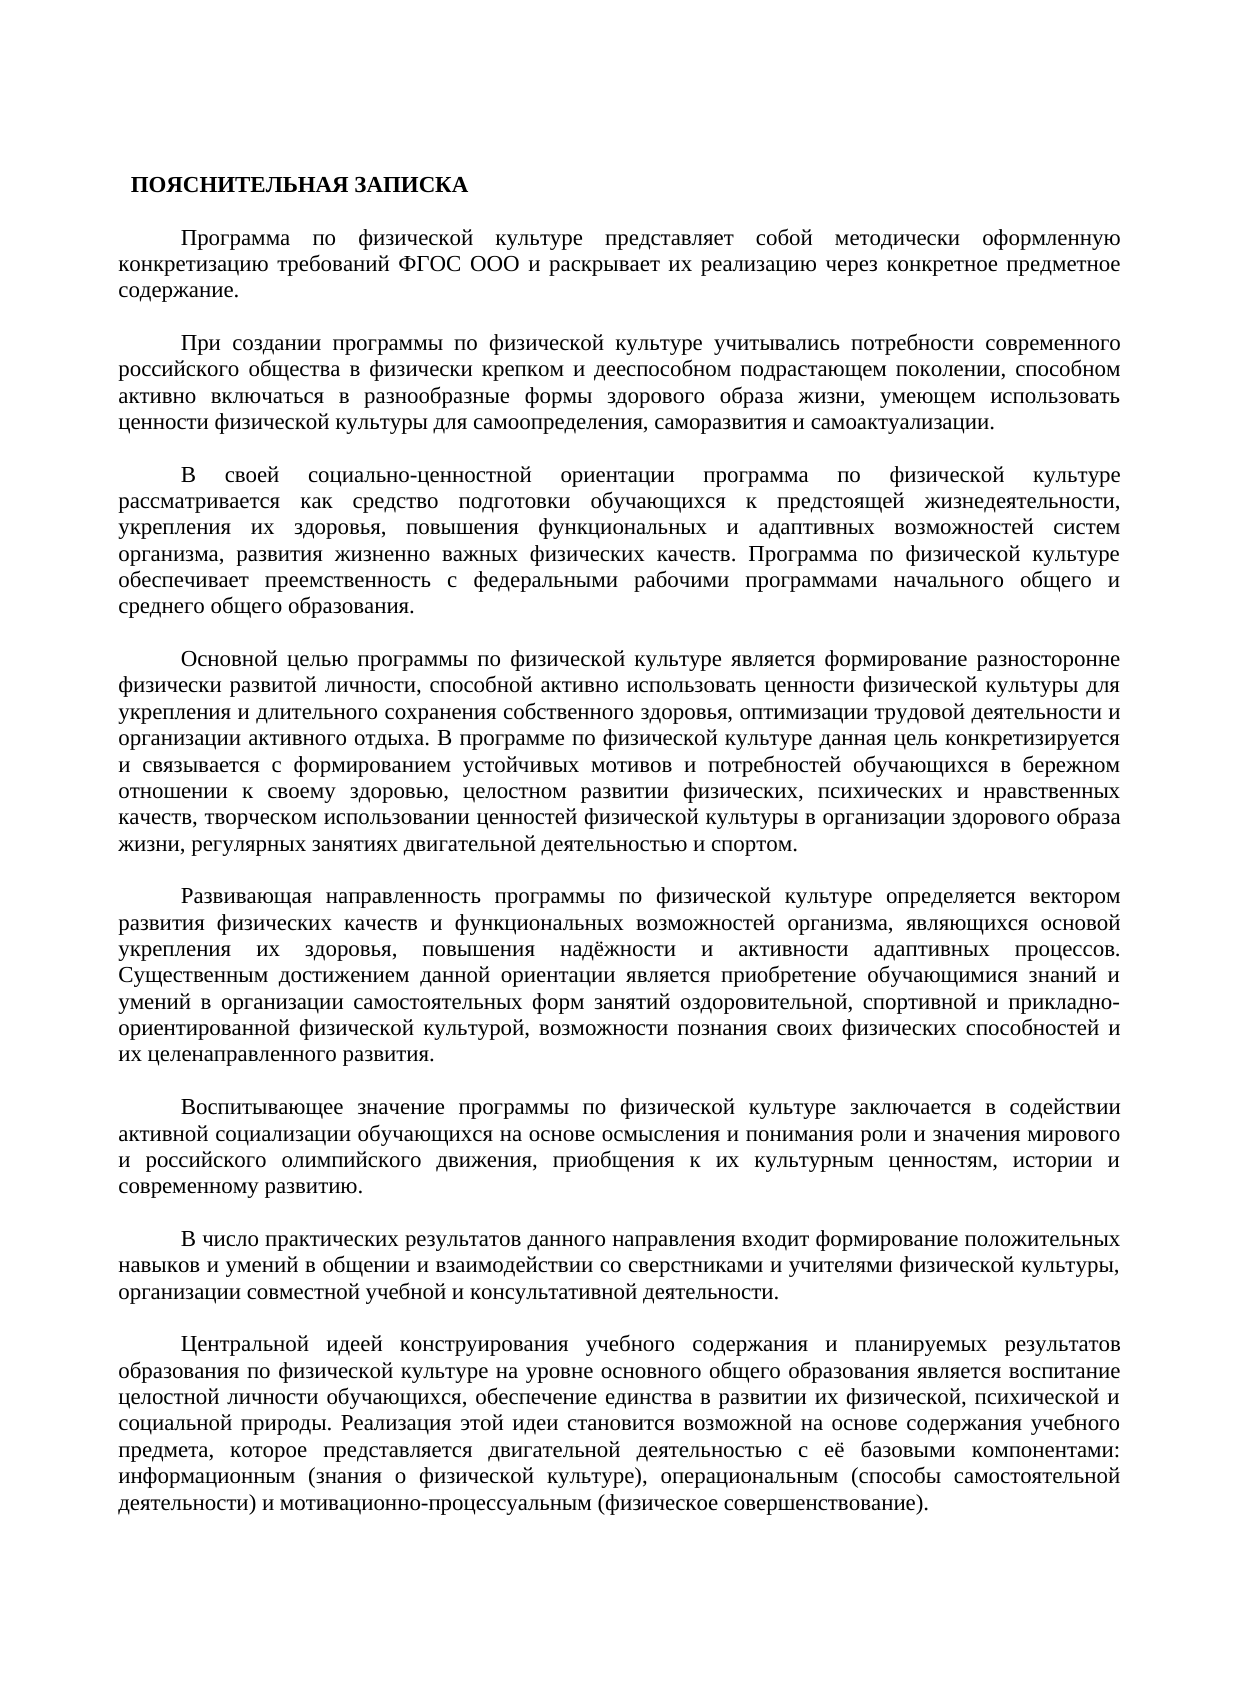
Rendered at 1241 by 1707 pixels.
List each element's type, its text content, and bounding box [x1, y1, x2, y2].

text Центральной идеей конструирования учебного содержания и планируемых результатов образования по физической культуре на уровне основного общего образования является воспитание целостной личности обучающихся, обеспечение единства в развитии их физической, психической и социальной природы. Реализация этой идеи становится возможной на основе содержания учебного предмета, которое представляется двигательной деятельностью с её базовыми компонентами: информационным (знания о физической культуре), операциональным (способы самостоятельной деятельности) и мотивационно-процессуальным (физическое совершенствование). [118, 1330, 1122, 1515]
text Воспитывающее значение программы по физической культуре заключается в содействии активной социализации обучающихся на основе осмысления и понимания роли и значения мирового и российского олимпийского движения, приобщения к их культурным ценностям, истории и современному развитию. [118, 1093, 1122, 1199]
text Программа по физической культуре представляет собой методически оформленную конкретизацию требований ФГОС ООО и раскрывает их реализацию через конкретное предметное содержание. [118, 223, 1122, 303]
text В число практических результатов данного направления входит формирование положительных навыков и умений в общении и взаимодействии со сверстниками и учителями физической культуры, организации совместной учебной и консультативной деятельности. [118, 1225, 1122, 1304]
text Развивающая направленность программы по физической культуре определяется вектором развития физических качеств и функциональных возможностей организма, являющихся основой укрепления их здоровья, повышения надёжности и активности адаптивных процессов. Существенным достижением данной ориентации является приобретение обучающимися знаний и умений в организации самостоятельных форм занятий оздоровительной, спортивной и прикладно-ориентированной физической культурой, возможности познания своих физических способностей и их целенаправленного развития. [118, 882, 1122, 1067]
text ПОЯСНИТЕЛЬНАЯ ЗАПИСКА [131, 171, 1122, 197]
text Основной целью программы по физической культуре является формирование разносторонне физически развитой личности, способной активно использовать ценности физической культуры для укрепления и длительного сохранения собственного здоровья, оптимизации трудовой деятельности и организации активного отдыха. В программе по физической культуре данная цель конкретизируется и связывается с формированием устойчивых мотивов и потребностей обучающихся в бережном отношении к своему здоровью, целостном развитии физических, психических и нравственных качеств, творческом использовании ценностей физической культуры в организации здорового образа жизни, регулярных занятиях двигательной деятельностью и спортом. [118, 645, 1122, 856]
text При создании программы по физической культуре учитывались потребности современного российского общества в физически крепком и дееспособном подрастающем поколении, способном активно включаться в разнообразные формы здорового образа жизни, умеющем использовать ценности физической культуры для самоопределения, саморазвития и самоактуализации. [118, 329, 1122, 434]
text В своей социально-ценностной ориентации программа по физической культуре рассматривается как средство подготовки обучающихся к предстоящей жизнедеятельности, укрепления их здоровья, повышения функциональных и адаптивных возможностей систем организма, развития жизненно важных физических качеств. Программа по физической культуре обеспечивает преемственность с федеральными рабочими программами начального общего и среднего общего образования. [118, 461, 1122, 619]
